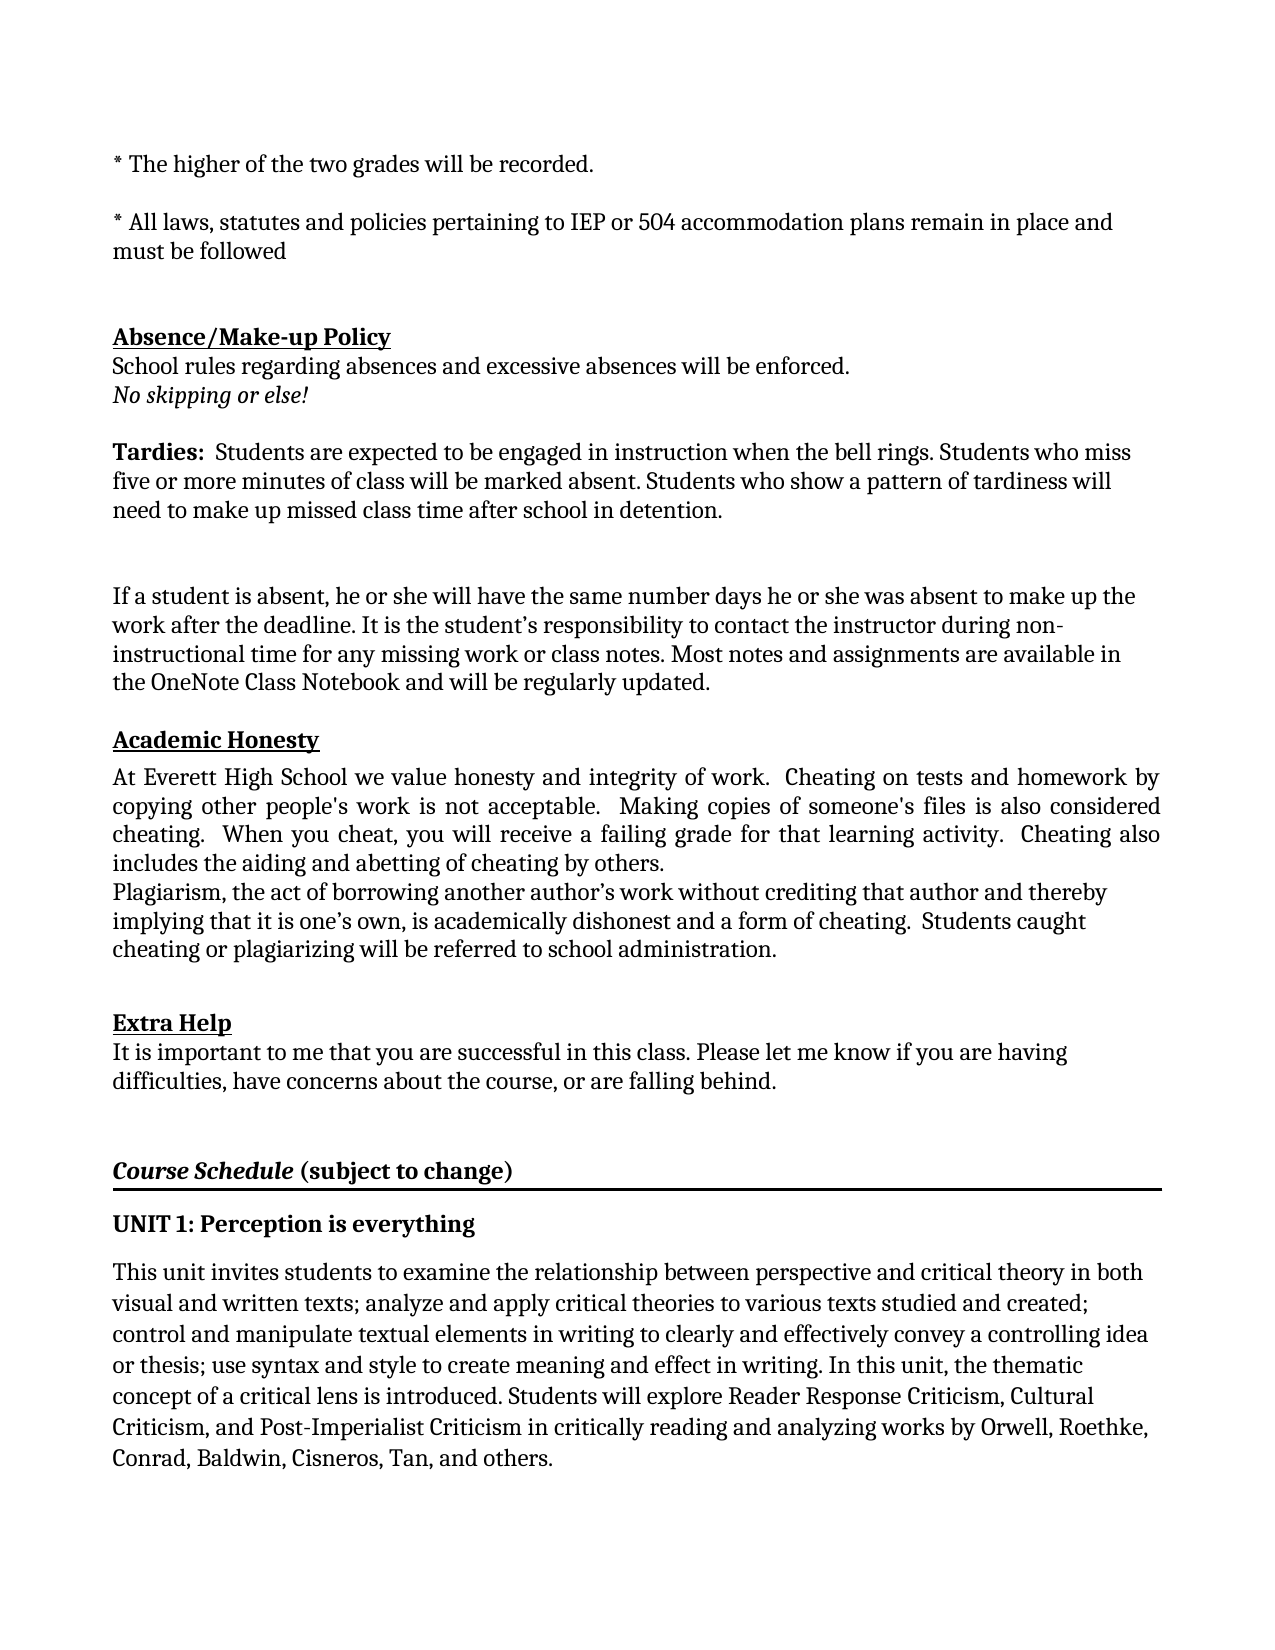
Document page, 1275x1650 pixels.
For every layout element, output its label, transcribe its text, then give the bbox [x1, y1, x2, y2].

text Course Schedule (subject to change) [112, 1157, 1162, 1191]
text If a student is absent, he or she will have the same number days he or she was absent to make up the work after the deadline. It is the student’s responsibility to contact the instructor during non-instructional time for any missing work or class notes. Most notes and assignments are available in the OneNote Class Notebook and will be regularly updated. [112, 582, 1155, 697]
text This unit invites students to examine the relationship between perspective and critical theory in both visual and written texts; analyze and apply critical theories to various texts studied and created; control and manipulate textual elements in writing to clearly and effectively convey a controlling idea or thesis; use syntax and style to create meaning and effect in writing. In this unit, the thematic concept of a critical lens is introduced. Students will explore Reader Response Criticism, Cultural Criticism, and Post-Imperialist Criticism in critically reading and analyzing works by Orwell, Roethke, Conrad, Baldwin, Cisneros, Tan, and others. [112, 1258, 1162, 1473]
text * All laws, statutes and policies pertaining to IEP or 504 accommodation plans remain in place and must be followed [112, 208, 1162, 265]
text At Everett High School we value honesty and integrity of work. Cheating on tests and homework by copying other people's work is not acceptable. Making copies of someone's files is also considered cheating. When you cheat, you will receive a failing grade for that learning activity. Cheating also includes the aiding and abetting of cheating by others. [112, 763, 1162, 878]
text * The higher of the two grades will be recorded. [112, 150, 1162, 179]
text Academic Honesty [112, 726, 1155, 754]
text Plagiarism, the act of borrowing another author’s work without crediting that author and thereby implying that it is one’s own, is academically dishonest and a form of cheating. Students caught cheating or plagiarizing will be referred to school administration. [112, 878, 1155, 964]
text UNIT 1: Perception is everything [112, 1210, 1162, 1239]
text School rules regarding absences and excessive absences will be enforced. [112, 352, 1155, 381]
text Extra Help It is important to me that you are successful in this class. Please let me know if you are having difficulties, have concerns about the course, or are falling behind. [112, 1009, 1162, 1096]
text Absence/Make-up Policy [112, 323, 1155, 352]
text Tardies: Students are expected to be engaged in instruction when the bell rings. Students who miss five or more minutes of class will be marked absent. Students who show a pattern of tardiness will need to make up missed class time after school in detention. [112, 438, 1155, 524]
text No skipping or else! [112, 381, 1155, 409]
